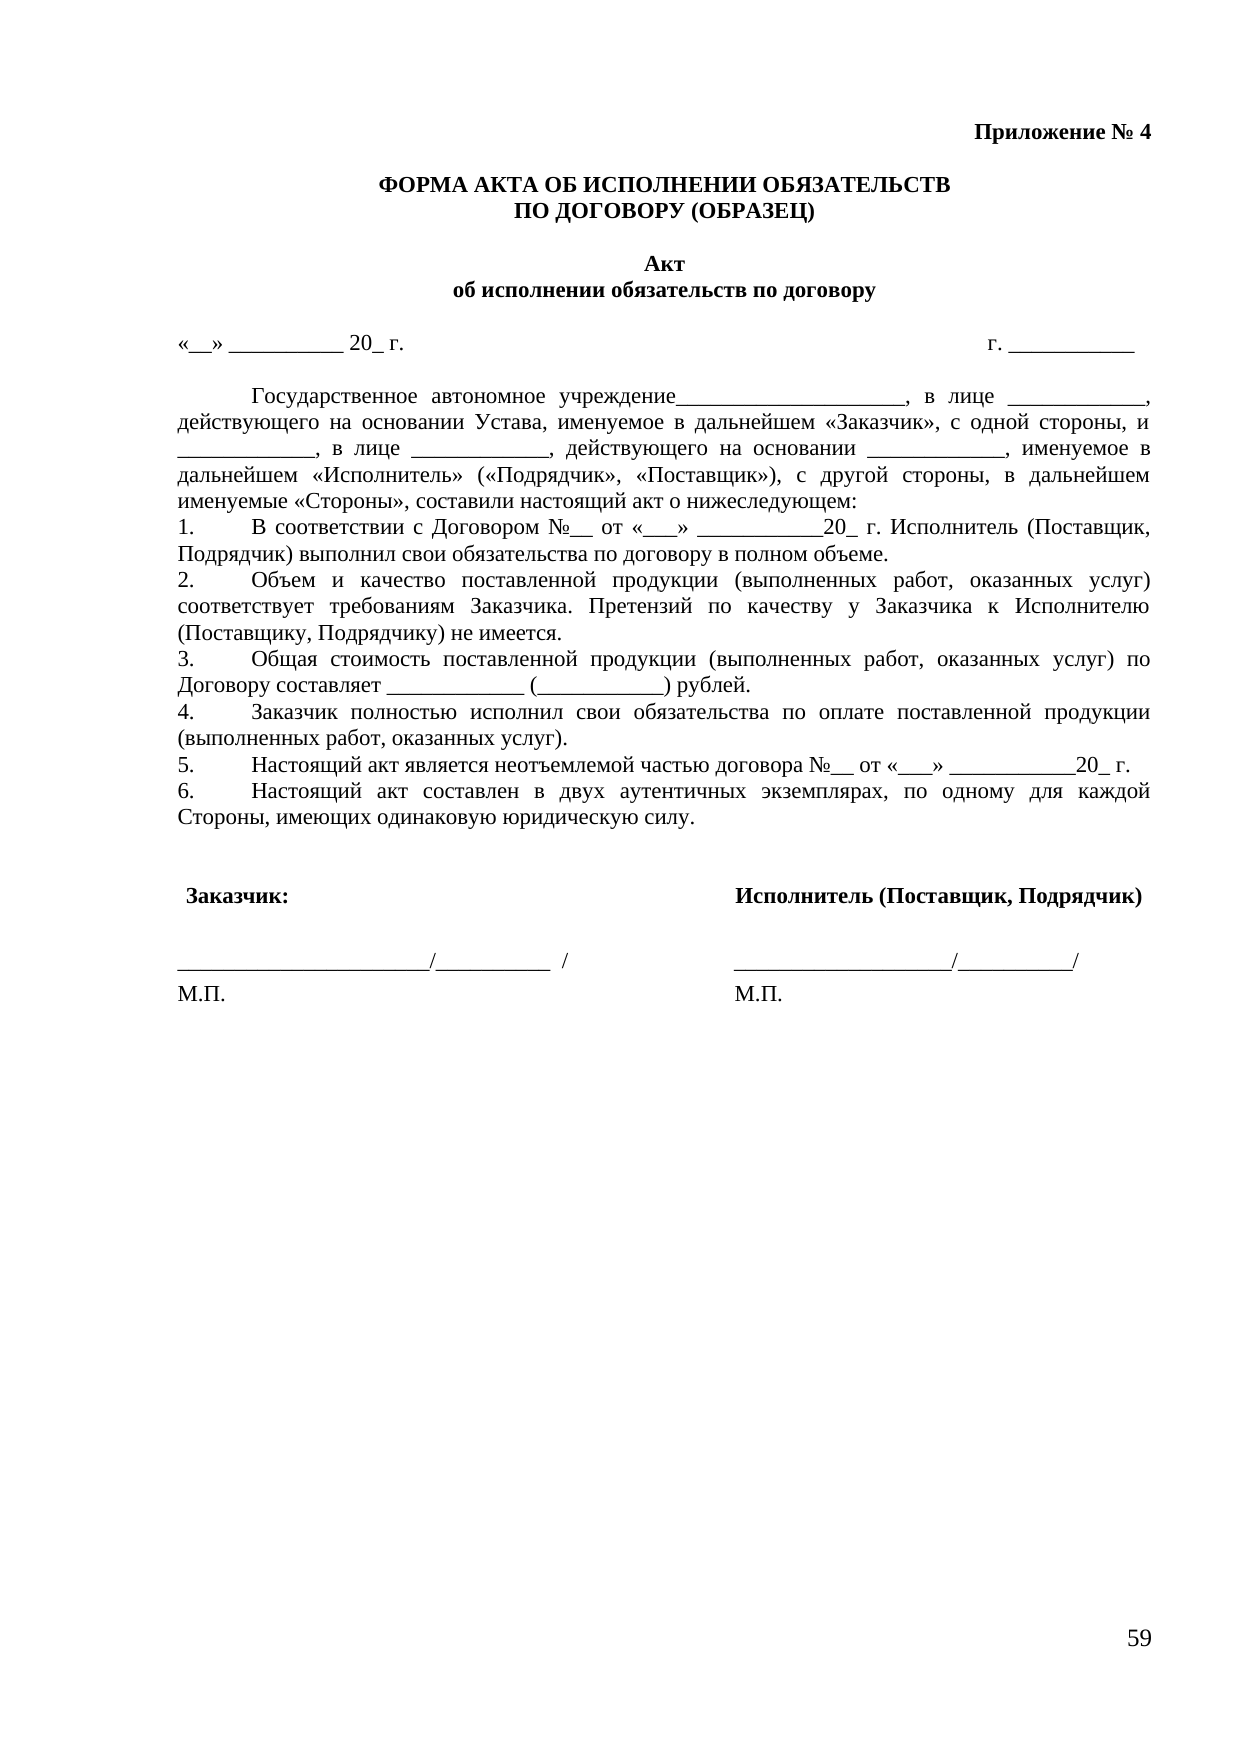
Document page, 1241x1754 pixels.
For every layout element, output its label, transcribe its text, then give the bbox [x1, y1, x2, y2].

text об исполнении обязательств по договору [177, 276, 1152, 303]
list Заказчик полностью исполнил свои обязательства по оплате поставленной продукции (выполненных работ, оказанных услуг). [177, 698, 1152, 751]
text ФОРМА АКТА ОБ ИСПОЛНЕНИИ ОБЯЗАТЕЛЬСТВ [177, 171, 1152, 197]
text Акт [177, 250, 1152, 276]
list Общая стоимость поставленной продукции (выполненных работ, оказанных услуг) по Договору составляет ____________ (___________) рублей. [177, 645, 1152, 698]
text ПО ДОГОВОРУ (ОБРАЗЕЦ) [177, 197, 1152, 223]
text ______________________/__________ / ___________________/__________/ [177, 948, 1152, 974]
text Государственное автономное учреждение____________________, в лице ____________, действующего на основании Устава, именуемое в дальнейшем «Заказчик», с одной стороны, и ____________, в лице ____________, действующего на основании ____________, именуемое в дальнейшем «Исполнитель» («Подрядчик», «Поставщик»), с другой стороны, в дальнейшем именуемые «Стороны», составили настоящий акт о нижеследующем: [177, 382, 1152, 513]
list Настоящий акт составлен в двух аутентичных экземплярах, по одному для каждой Стороны, имеющих одинаковую юридическую силу. [177, 777, 1152, 830]
list Настоящий акт является неотъемлемой частью договора №__ от «___» ___________20_ г. [177, 751, 1152, 777]
text Заказчик: Исполнитель (Поставщик, Подрядчик) [177, 882, 1152, 909]
text Приложение № 4 [177, 118, 1152, 144]
text «__» __________ 20_ г. г. ___________ [177, 329, 1152, 355]
list Объем и качество поставленной продукции (выполненных работ, оказанных услуг) соответствует требованиям Заказчика. Претензий по качеству у Заказчика к Исполнителю (Поставщику, Подрядчику) не имеется. [177, 566, 1152, 645]
text М.П. М.П. [177, 980, 1152, 1007]
list В соответствии с Договором №__ от «___» ___________20_ г. Исполнитель (Поставщик, Подрядчик) выполнил свои обязательства по договору в полном объеме. [177, 513, 1152, 566]
